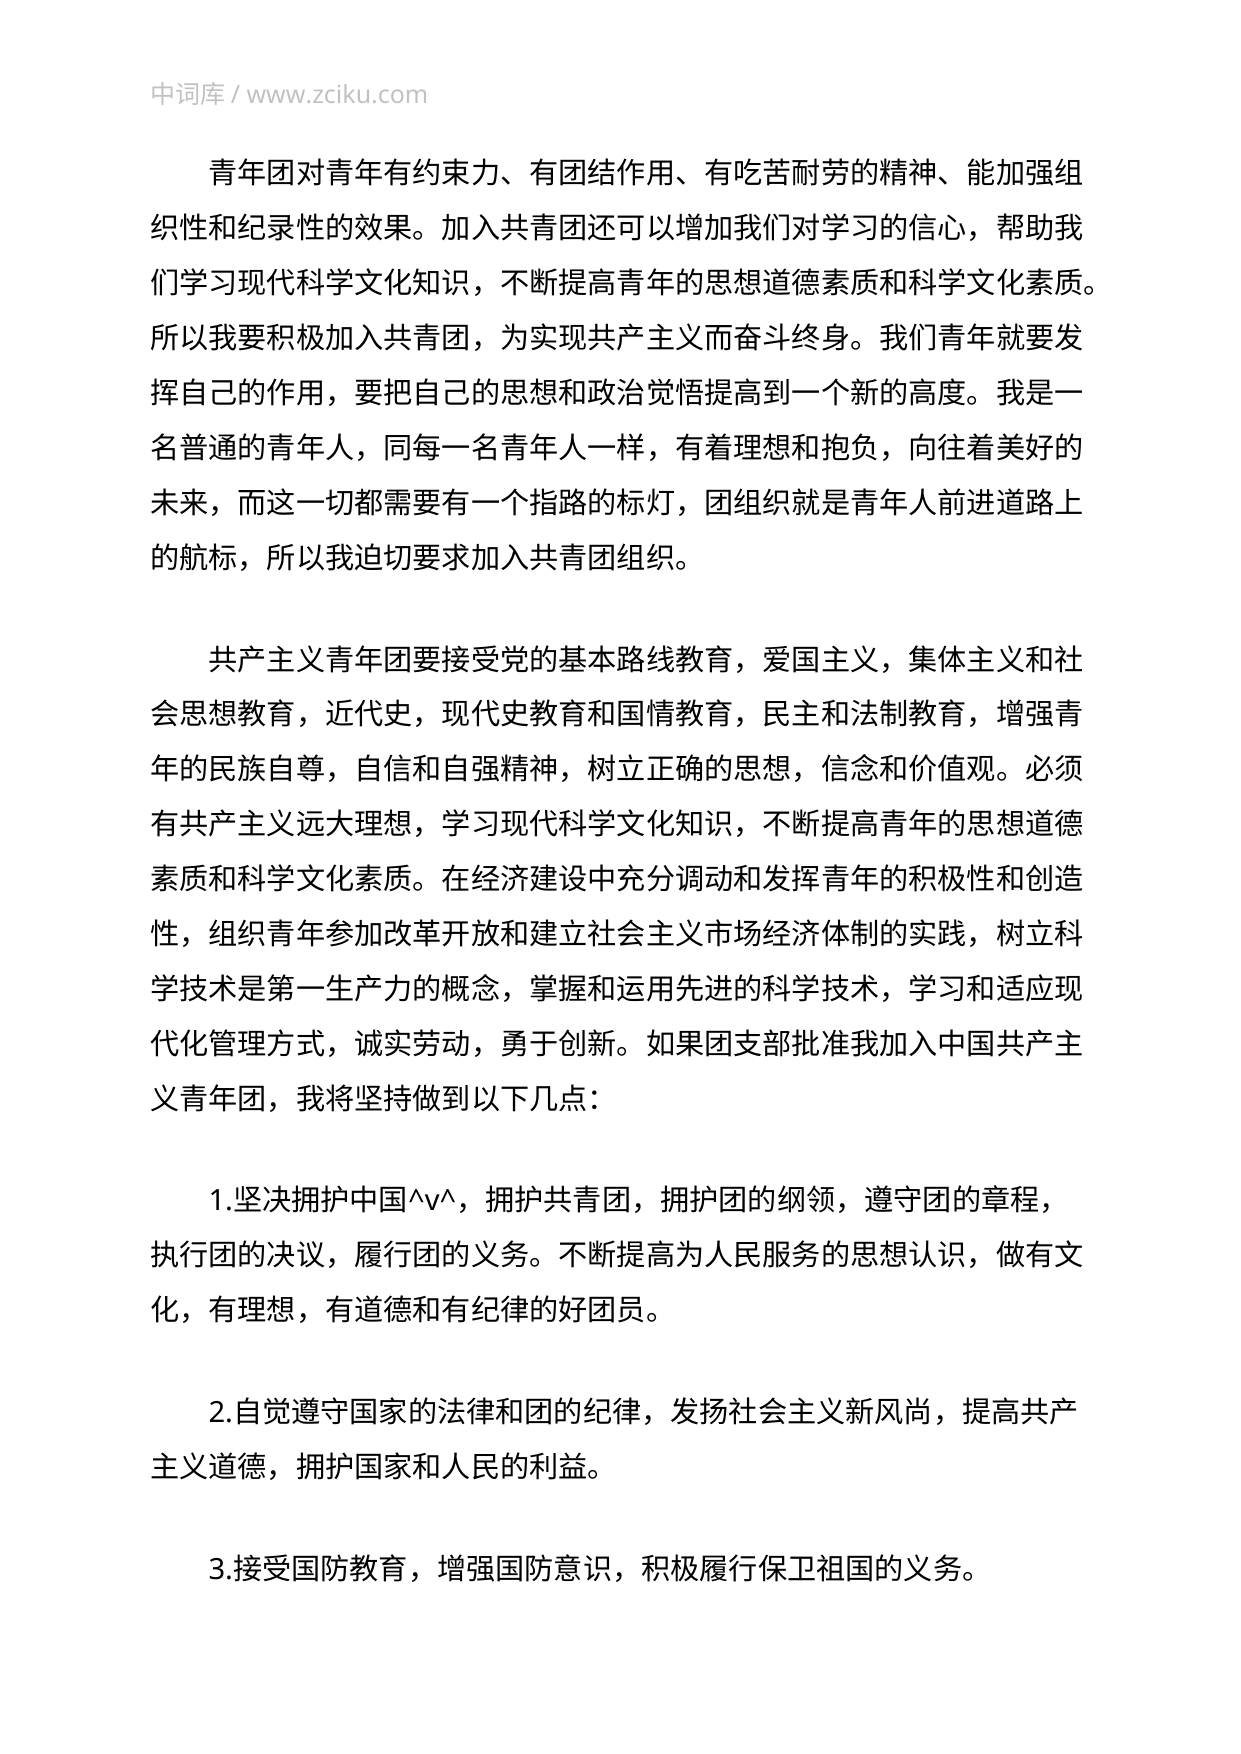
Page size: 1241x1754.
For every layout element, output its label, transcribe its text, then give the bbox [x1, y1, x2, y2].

text 2.自觉遵守国家的法律和团的纪律，发扬社会主义新风尚，提高共产主义道德，拥护国家和人民的利益。 [150, 1389, 1090, 1486]
text 1.坚决拥护中国^v^，拥护共青团，拥护团的纲领，遵守团的章程，执行团的决议，履行团的义务。不断提高为人民服务的思想认识，做有文化，有理想，有道德和有纪律的好团员。 [150, 1177, 1090, 1329]
text 共产主义青年团要接受党的基本路线教育，爱国主义，集体主义和社会思想教育，近代史，现代史教育和国情教育，民主和法制教育，增强青年的民族自尊，自信和自强精神，树立正确的思想，信念和价值观。必须有共产主义远大理想，学习现代科学文化知识，不断提高青年的思想道德素质和科学文化素质。在经济建设中充分调动和发挥青年的积极性和创造性，组织青年参加改革开放和建立社会主义市场经济体制的实践，树立科学技术是第一生产力的概念，掌握和运用先进的科学技术，学习和适应现代化管理方式，诚实劳动，勇于创新。如果团支部批准我加入中国共产主义青年团，我将坚持做到以下几点： [150, 636, 1090, 1117]
text 3.接受国防教育，增强国防意识，积极履行保卫祖国的义务。 [150, 1545, 1090, 1588]
text 青年团对青年有约束力、有团结作用、有吃苦耐劳的精神、能加强组织性和纪录性的效果。加入共青团还可以增加我们对学习的信心，帮助我们学习现代科学文化知识，不断提高青年的思想道德素质和科学文化素质。所以我要积极加入共青团，为实现共产主义而奋斗终身。我们青年就要发挥自己的作用，要把自己的思想和政治觉悟提高到一个新的高度。我是一名普通的青年人，同每一名青年人一样，有着理想和抱负，向往着美好的未来，而这一切都需要有一个指路的标灯，团组织就是青年人前进道路上的航标，所以我迫切要求加入共青团组织。 [150, 150, 1090, 577]
